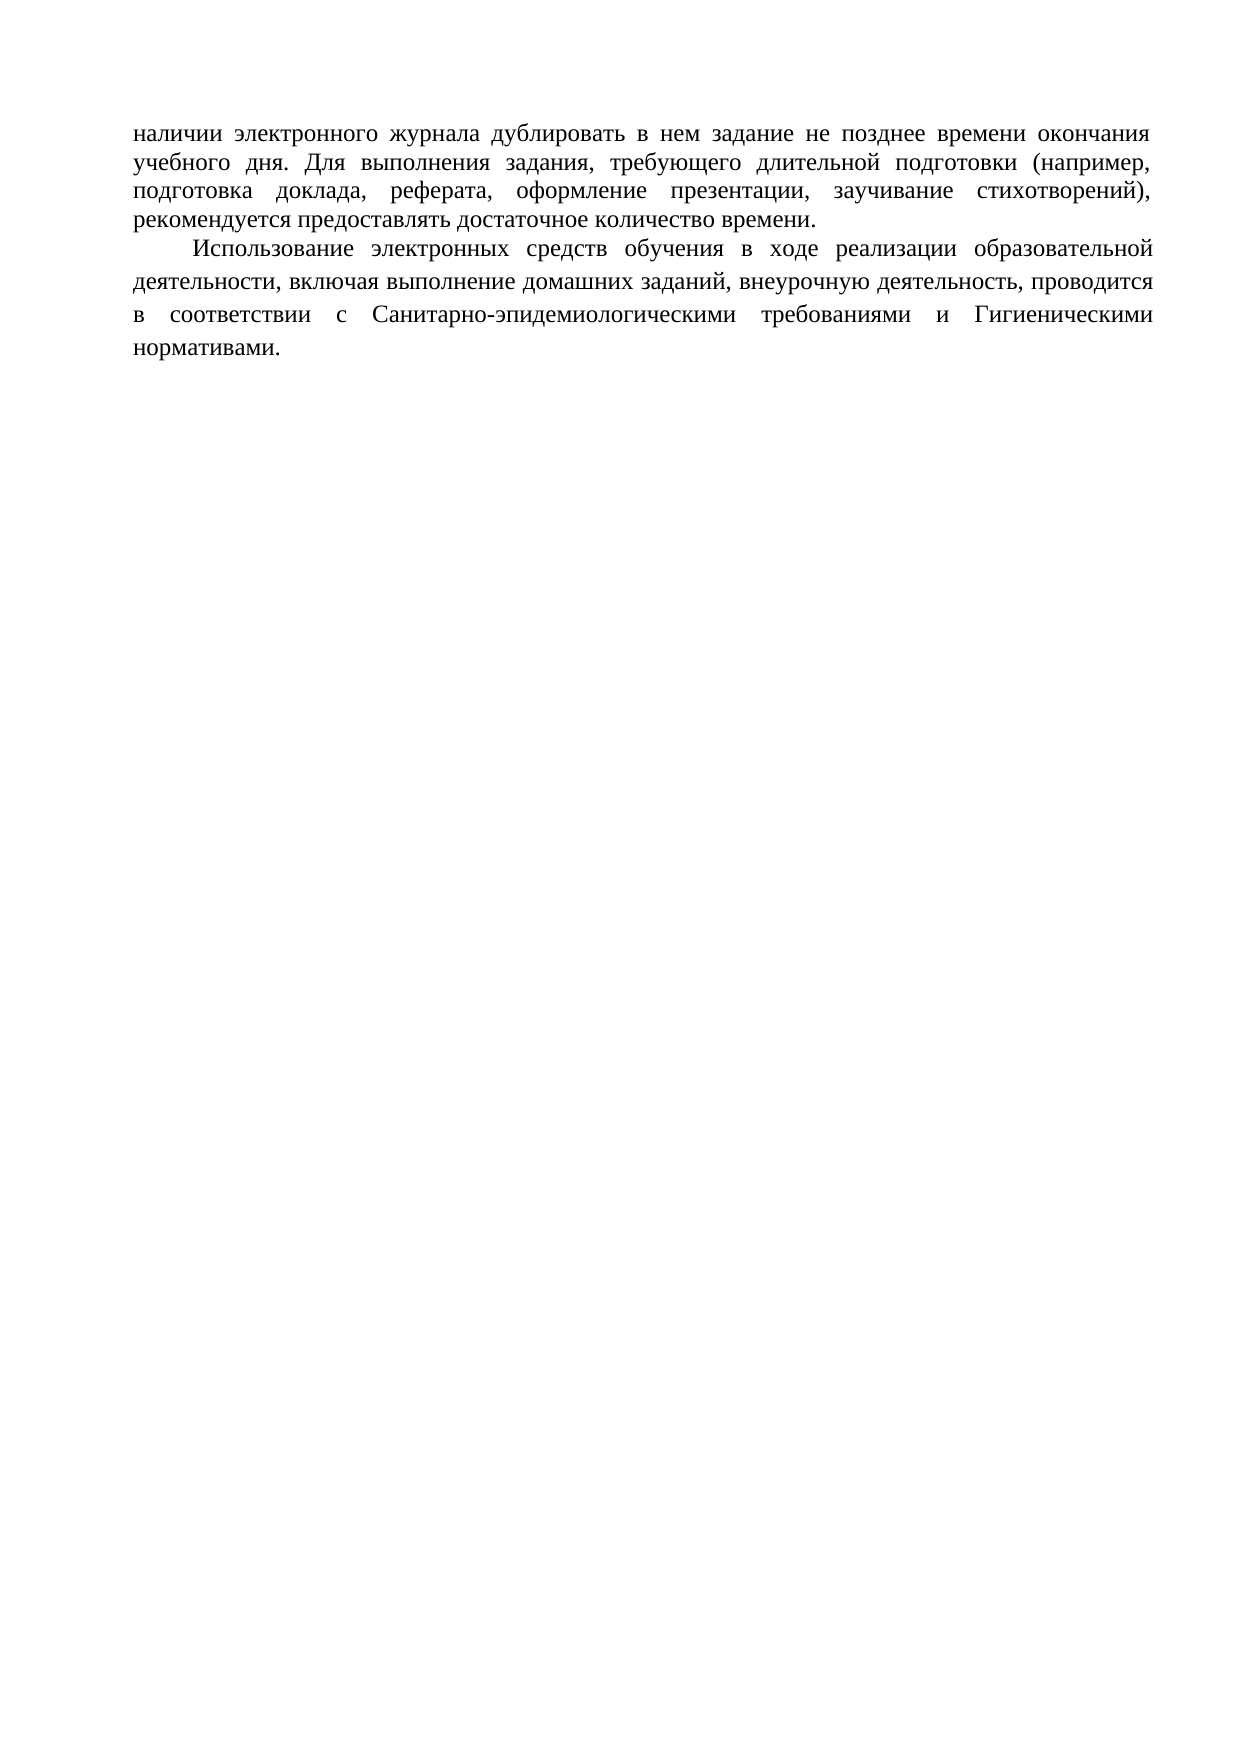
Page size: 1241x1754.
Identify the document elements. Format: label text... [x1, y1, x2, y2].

text Использование электронных средств обучения в ходе реализации образовательной деятельности, включая выполнение домашних заданий, внеурочную деятельность, проводится в соответствии с Санитарно-эпидемиологическими требованиями и Гигиеническими нормативами. [133, 233, 1154, 361]
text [133, 118, 1152, 233]
